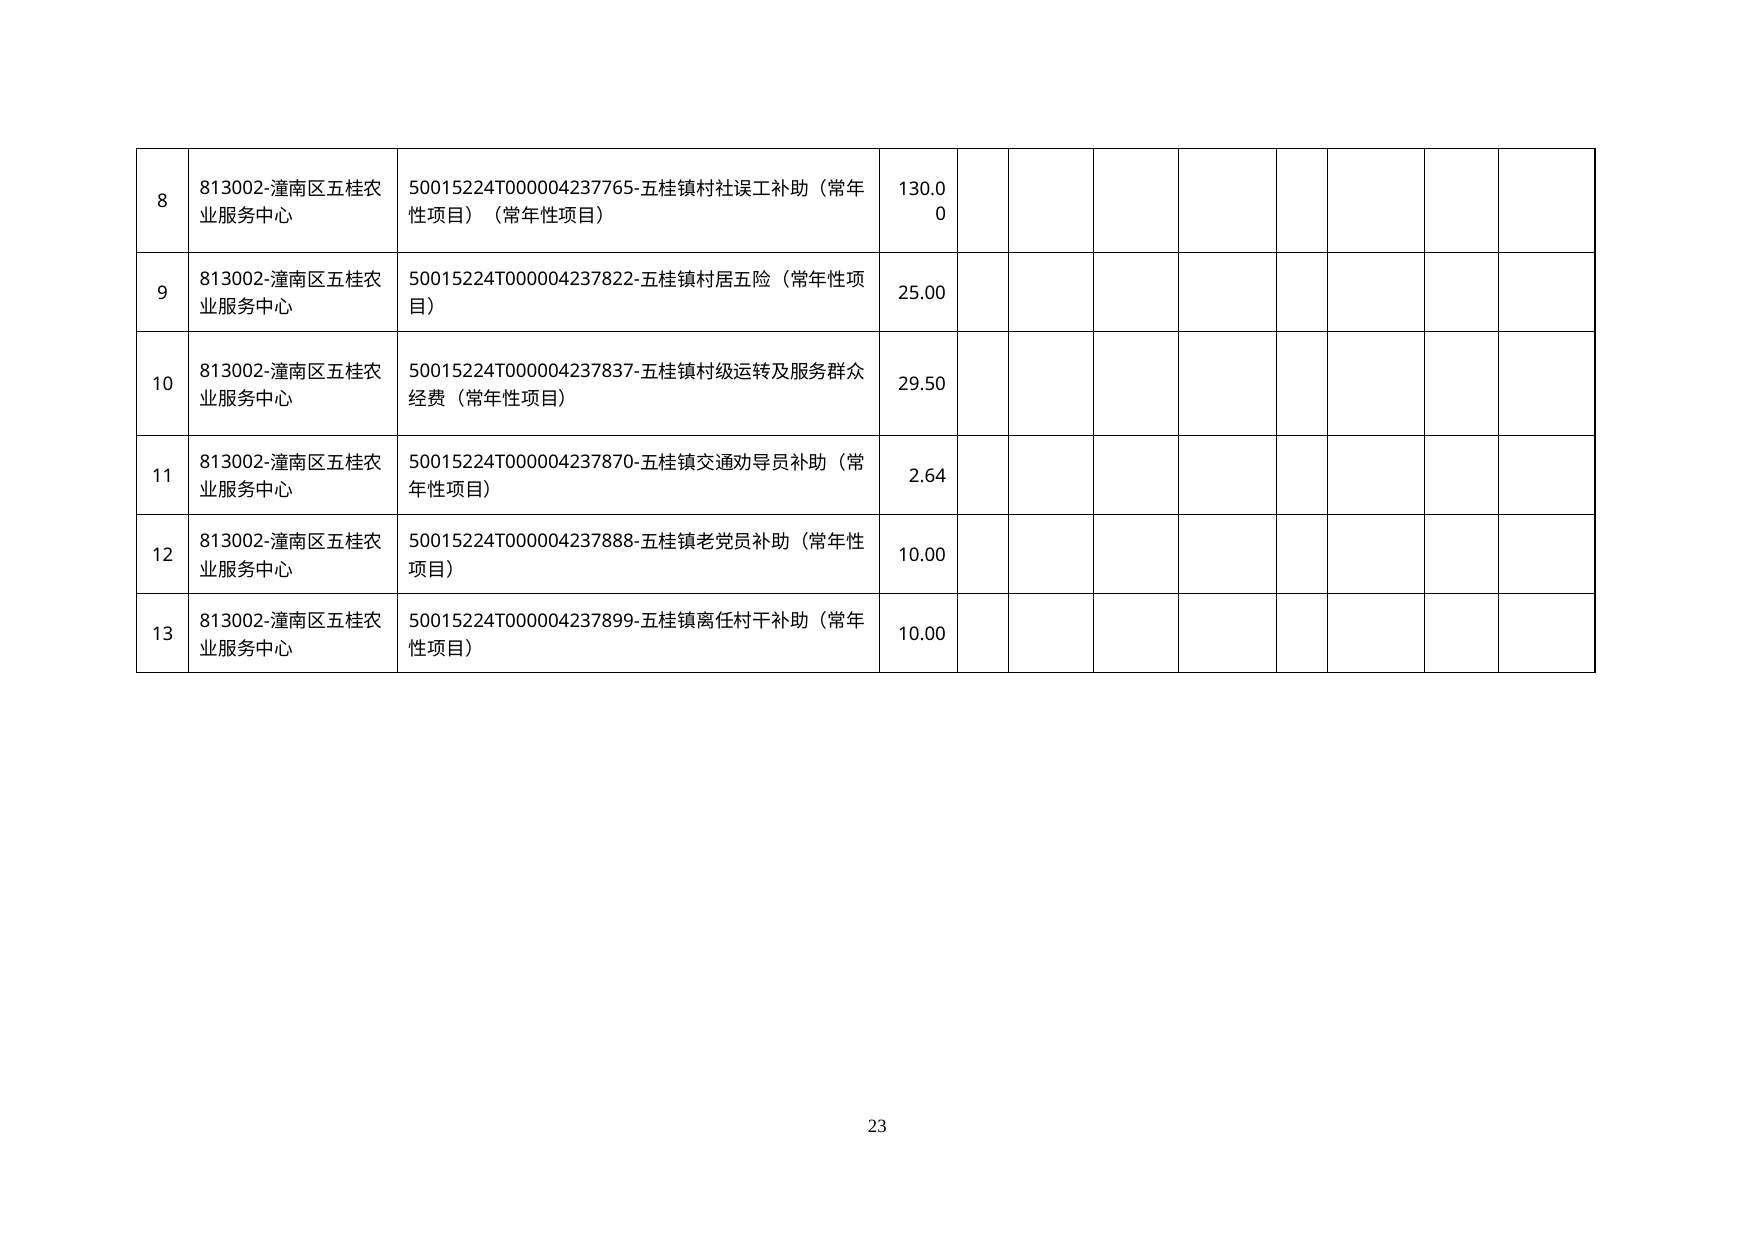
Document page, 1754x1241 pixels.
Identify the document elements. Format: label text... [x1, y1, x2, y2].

table_cell 50015224T000004237822-五桂镇村居五险（常年性项目） [398, 253, 879, 331]
table_cell [1328, 149, 1424, 252]
table_cell [1009, 594, 1093, 672]
table_cell 813002-潼南区五桂农业服务中心 [189, 332, 397, 435]
table_cell [1499, 253, 1594, 331]
table_cell [1009, 253, 1093, 331]
table_cell [1009, 149, 1093, 252]
table_cell [1277, 149, 1327, 252]
table_cell 9 [137, 253, 188, 331]
table_cell [1179, 594, 1276, 672]
table_cell [958, 436, 1008, 514]
table_cell 2.64 [880, 436, 957, 514]
table_cell 10 [137, 332, 188, 435]
table_cell 50015224T000004237870-五桂镇交通劝导员补助（常年性项目） [398, 436, 879, 514]
table_cell [1328, 436, 1424, 514]
table_cell [1425, 436, 1498, 514]
table_cell [1499, 515, 1594, 593]
table_cell [1277, 253, 1327, 331]
table_cell [1328, 253, 1424, 331]
table_cell [1009, 515, 1093, 593]
table_cell [958, 253, 1008, 331]
table_cell [1499, 594, 1594, 672]
table_cell 50015224T000004237899-五桂镇离任村干补助（常年性项目） [398, 594, 879, 672]
table_cell [1499, 436, 1594, 514]
table_cell 10.00 [880, 515, 957, 593]
table_cell [1179, 515, 1276, 593]
table_cell [1277, 436, 1327, 514]
table_cell [958, 515, 1008, 593]
table_cell 813002-潼南区五桂农业服务中心 [189, 594, 397, 672]
table_cell [1094, 594, 1178, 672]
table_cell [1094, 332, 1178, 435]
table_cell [1179, 332, 1276, 435]
table_cell 813002-潼南区五桂农业服务中心 [189, 149, 397, 252]
table_cell 813002-潼南区五桂农业服务中心 [189, 253, 397, 331]
table_cell [1328, 515, 1424, 593]
table_cell [1499, 332, 1594, 435]
table_cell 813002-潼南区五桂农业服务中心 [189, 515, 397, 593]
table_cell 13 [137, 594, 188, 672]
table_cell 11 [137, 436, 188, 514]
table_cell [1328, 594, 1424, 672]
table_cell [958, 332, 1008, 435]
table_cell 50015224T000004237765-五桂镇村社误工补助（常年性项目）（常年性项目） [398, 149, 879, 252]
table_cell [1094, 436, 1178, 514]
table_cell [1425, 149, 1498, 252]
table_cell 8 [137, 149, 188, 252]
table_cell [1179, 436, 1276, 514]
table_cell 10.00 [880, 594, 957, 672]
table_cell [1277, 594, 1327, 672]
table_cell [958, 149, 1008, 252]
table_cell [1425, 253, 1498, 331]
table_cell [1179, 253, 1276, 331]
table_cell [1425, 515, 1498, 593]
table_cell 12 [137, 515, 188, 593]
table_cell [1179, 149, 1276, 252]
table_cell [1425, 594, 1498, 672]
table_cell 50015224T000004237888-五桂镇老党员补助（常年性项目） [398, 515, 879, 593]
table_cell 25.00 [880, 253, 957, 331]
table_cell [1009, 332, 1093, 435]
table_cell [1094, 253, 1178, 331]
table_cell [1094, 149, 1178, 252]
table_cell [1499, 149, 1594, 252]
table_cell [1094, 515, 1178, 593]
table_cell 50015224T000004237837-五桂镇村级运转及服务群众经费（常年性项目） [398, 332, 879, 435]
table_cell [1425, 332, 1498, 435]
table_cell 130.00 [880, 149, 957, 252]
table_cell [1277, 332, 1327, 435]
table_cell [1009, 436, 1093, 514]
table_cell 813002-潼南区五桂农业服务中心 [189, 436, 397, 514]
table_cell [1277, 515, 1327, 593]
table_cell 29.50 [880, 332, 957, 435]
table_cell [958, 594, 1008, 672]
table_cell [1328, 332, 1424, 435]
